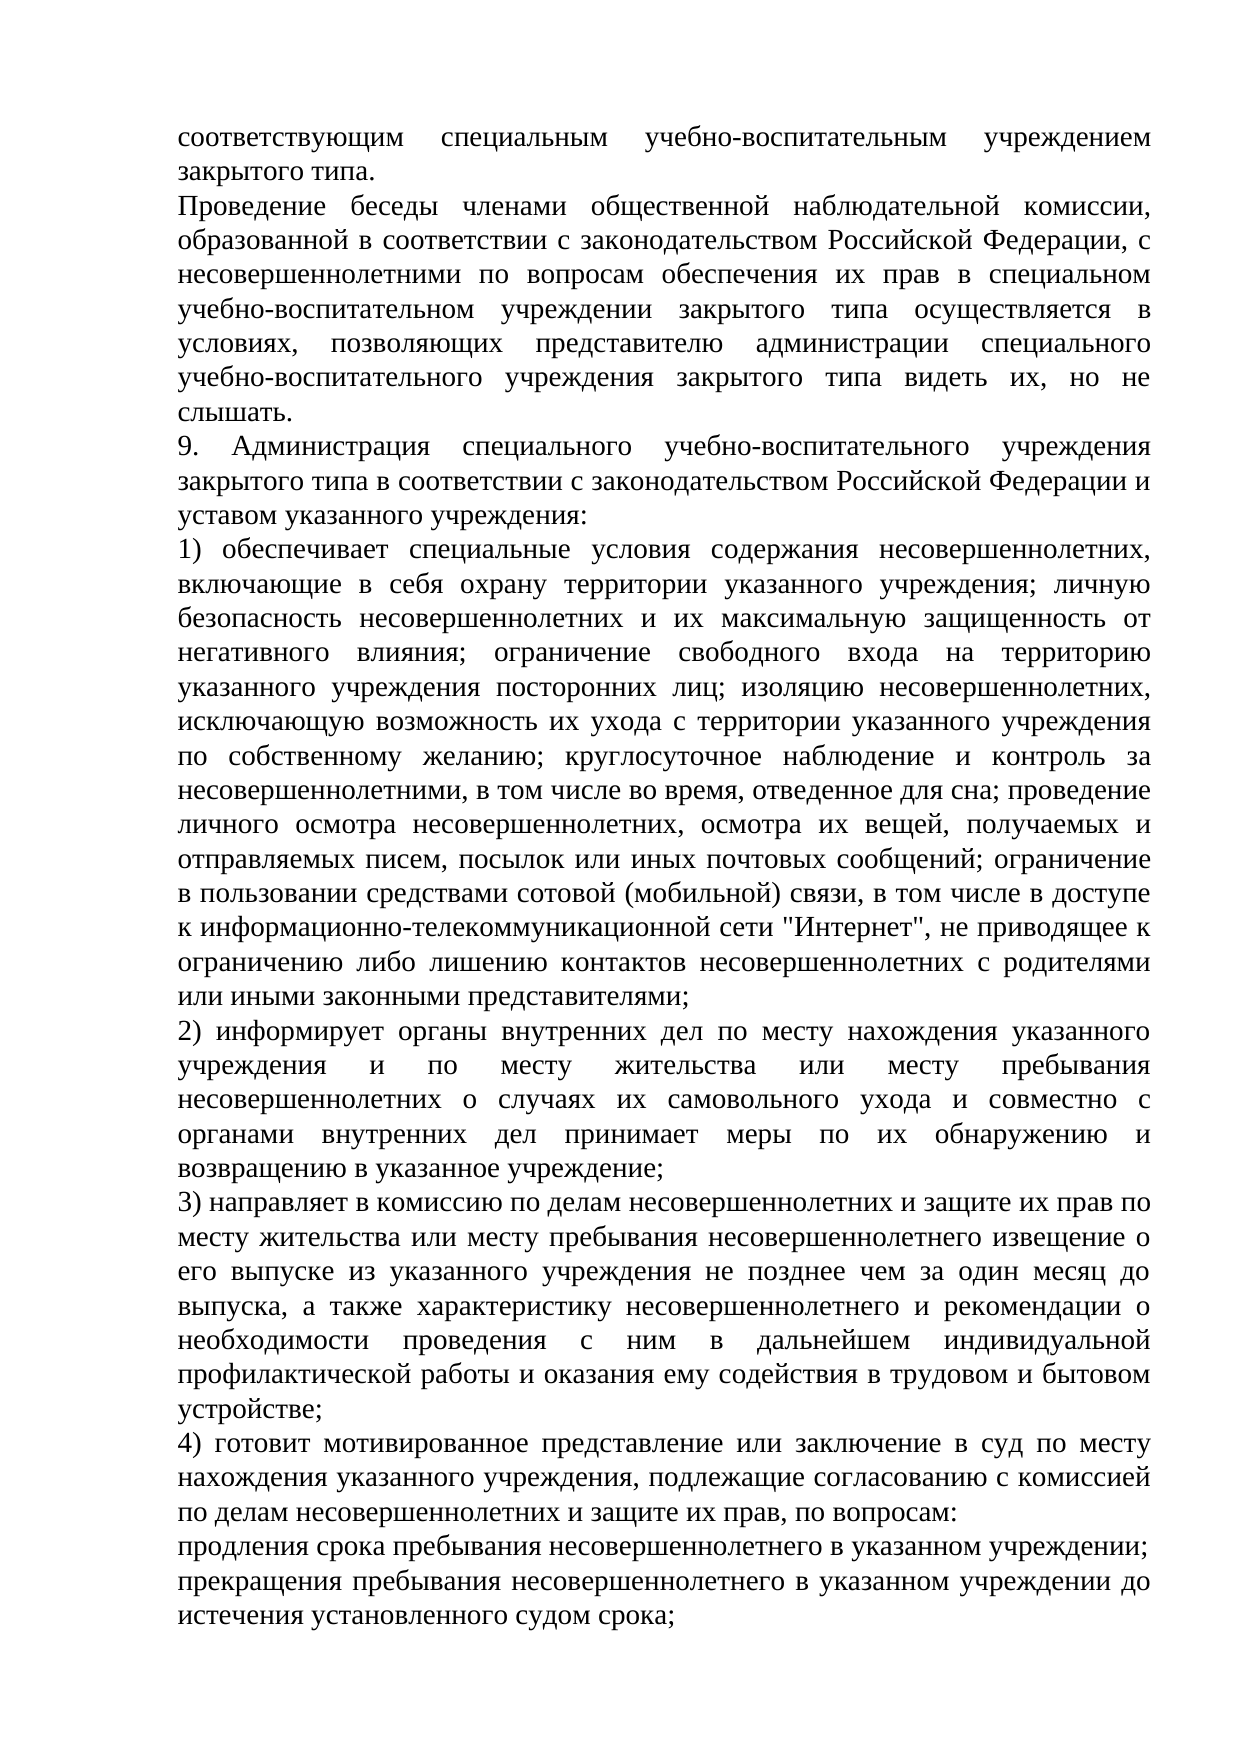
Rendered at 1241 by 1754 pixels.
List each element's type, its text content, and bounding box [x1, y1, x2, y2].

text прекращения пребывания несовершеннолетнего в указанном учреждении до истечения установленного судом срока; [177, 1562, 1152, 1631]
text Проведение беседы членами общественной наблюдательной комиссии, образованной в соответствии с законодательством Российской Федерации, с несовершеннолетними по вопросам обеспечения их прав в специальном учебно-воспитательном учреждении закрытого типа осуществляется в условиях, позволяющих представителю администрации специального учебно-воспитательного учреждения закрытого типа видеть их, но не слышать. [177, 187, 1152, 427]
text 9. Администрация специального учебно-воспитательного учреждения закрытого типа в соответствии с законодательством Российской Федерации и уставом указанного учреждения: [177, 427, 1152, 531]
text 2) информирует органы внутренних дел по месту нахождения указанного учреждения и по месту жительства или месту пребывания несовершеннолетних о случаях их самовольного ухода и совместно с органами внутренних дел принимает меры по их обнаружению и возвращению в указанное учреждение; [177, 1012, 1152, 1184]
text 1) обеспечивает специальные условия содержания несовершеннолетних, включающие в себя охрану территории указанного учреждения; личную безопасность несовершеннолетних и их максимальную защищенность от негативного влияния; ограничение свободного входа на территорию указанного учреждения посторонних лиц; изоляцию несовершеннолетних, исключающую возможность их ухода с территории указанного учреждения по собственному желанию; круглосуточное наблюдение и контроль за несовершеннолетними, в том числе во время, отведенное для сна; проведение личного осмотра несовершеннолетних, осмотра их вещей, получаемых и отправляемых писем, посылок или иных почтовых сообщений; ограничение в пользовании средствами сотовой (мобильной) связи, в том числе в доступе к информационно-телекоммуникационной сети "Интернет", не приводящее к ограничению либо лишению контактов несовершеннолетних с родителями или иными законными представителями; [177, 531, 1152, 1012]
text продления срока пребывания несовершеннолетнего в указанном учреждении; [177, 1527, 1152, 1562]
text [177, 118, 1152, 187]
text 4) готовит мотивированное представление или заключение в суд по месту нахождения указанного учреждения, подлежащие согласованию с комиссией по делам несовершеннолетних и защите их прав, по вопросам: [177, 1424, 1152, 1527]
text 3) направляет в комиссию по делам несовершеннолетних и защите их прав по месту жительства или месту пребывания несовершеннолетнего извещение о его выпуске из указанного учреждения не позднее чем за один месяц до выпуска, а также характеристику несовершеннолетнего и рекомендации о необходимости проведения с ним в дальнейшем индивидуальной профилактической работы и оказания ему содействия в трудовом и бытовом устройстве; [177, 1184, 1152, 1424]
